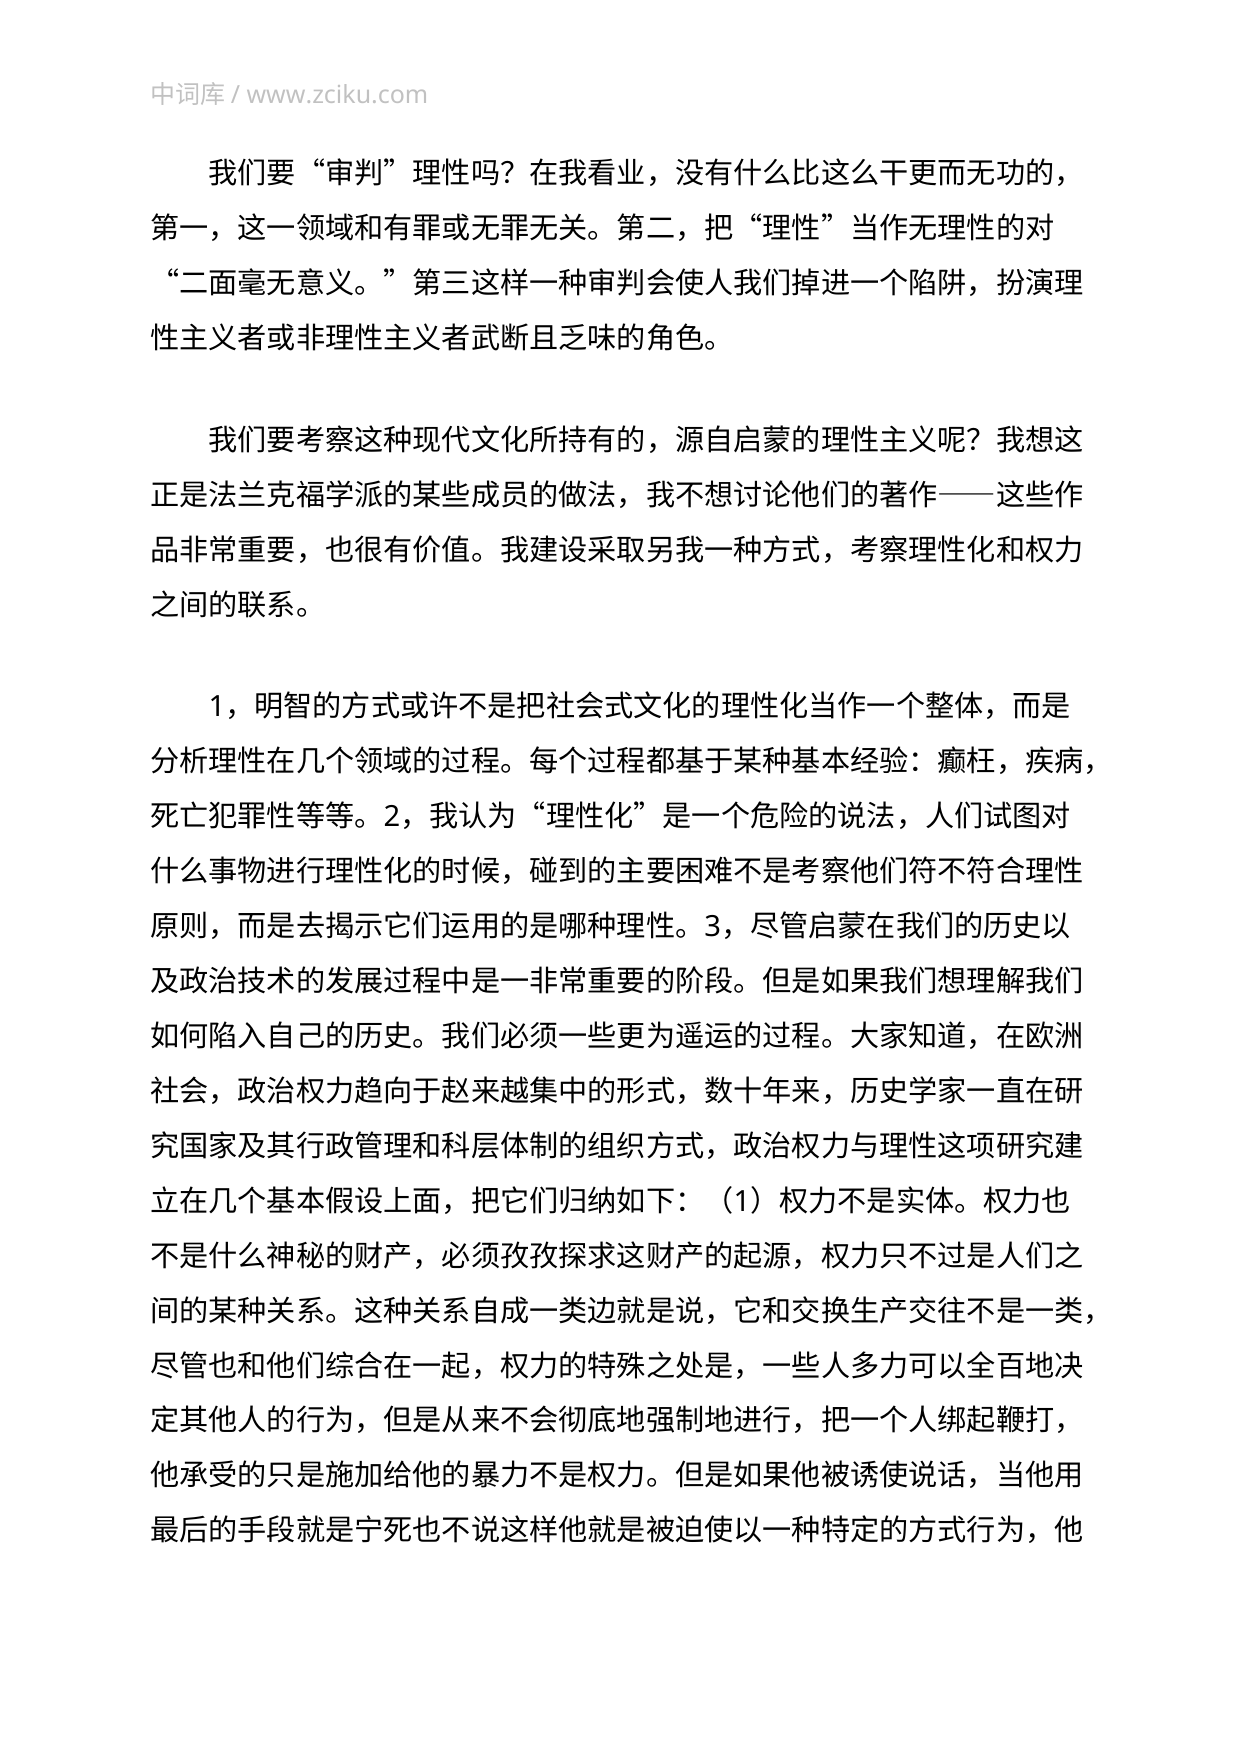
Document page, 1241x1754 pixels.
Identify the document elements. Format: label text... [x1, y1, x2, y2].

text 我们要考察这种现代文化所持有的，源自启蒙的理性主义呢？我想这正是法兰克福学派的某些成员的做法，我不想讨论他们的著作——这些作品非常重要，也很有价值。我建设采取另我一种方式，考察理性化和权力之间的联系。 [150, 416, 1090, 623]
text 我们要“审判”理性吗？在我看业，没有什么比这么干更而无功的，第一，这一领域和有罪或无罪无关。第二，把“理性”当作无理性的对“二面毫无意义。”第三这样一种审判会使人我们掉进一个陷阱，扮演理性主义者或非理性主义者武断且乏味的角色。 [150, 150, 1090, 357]
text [150, 683, 1090, 1549]
